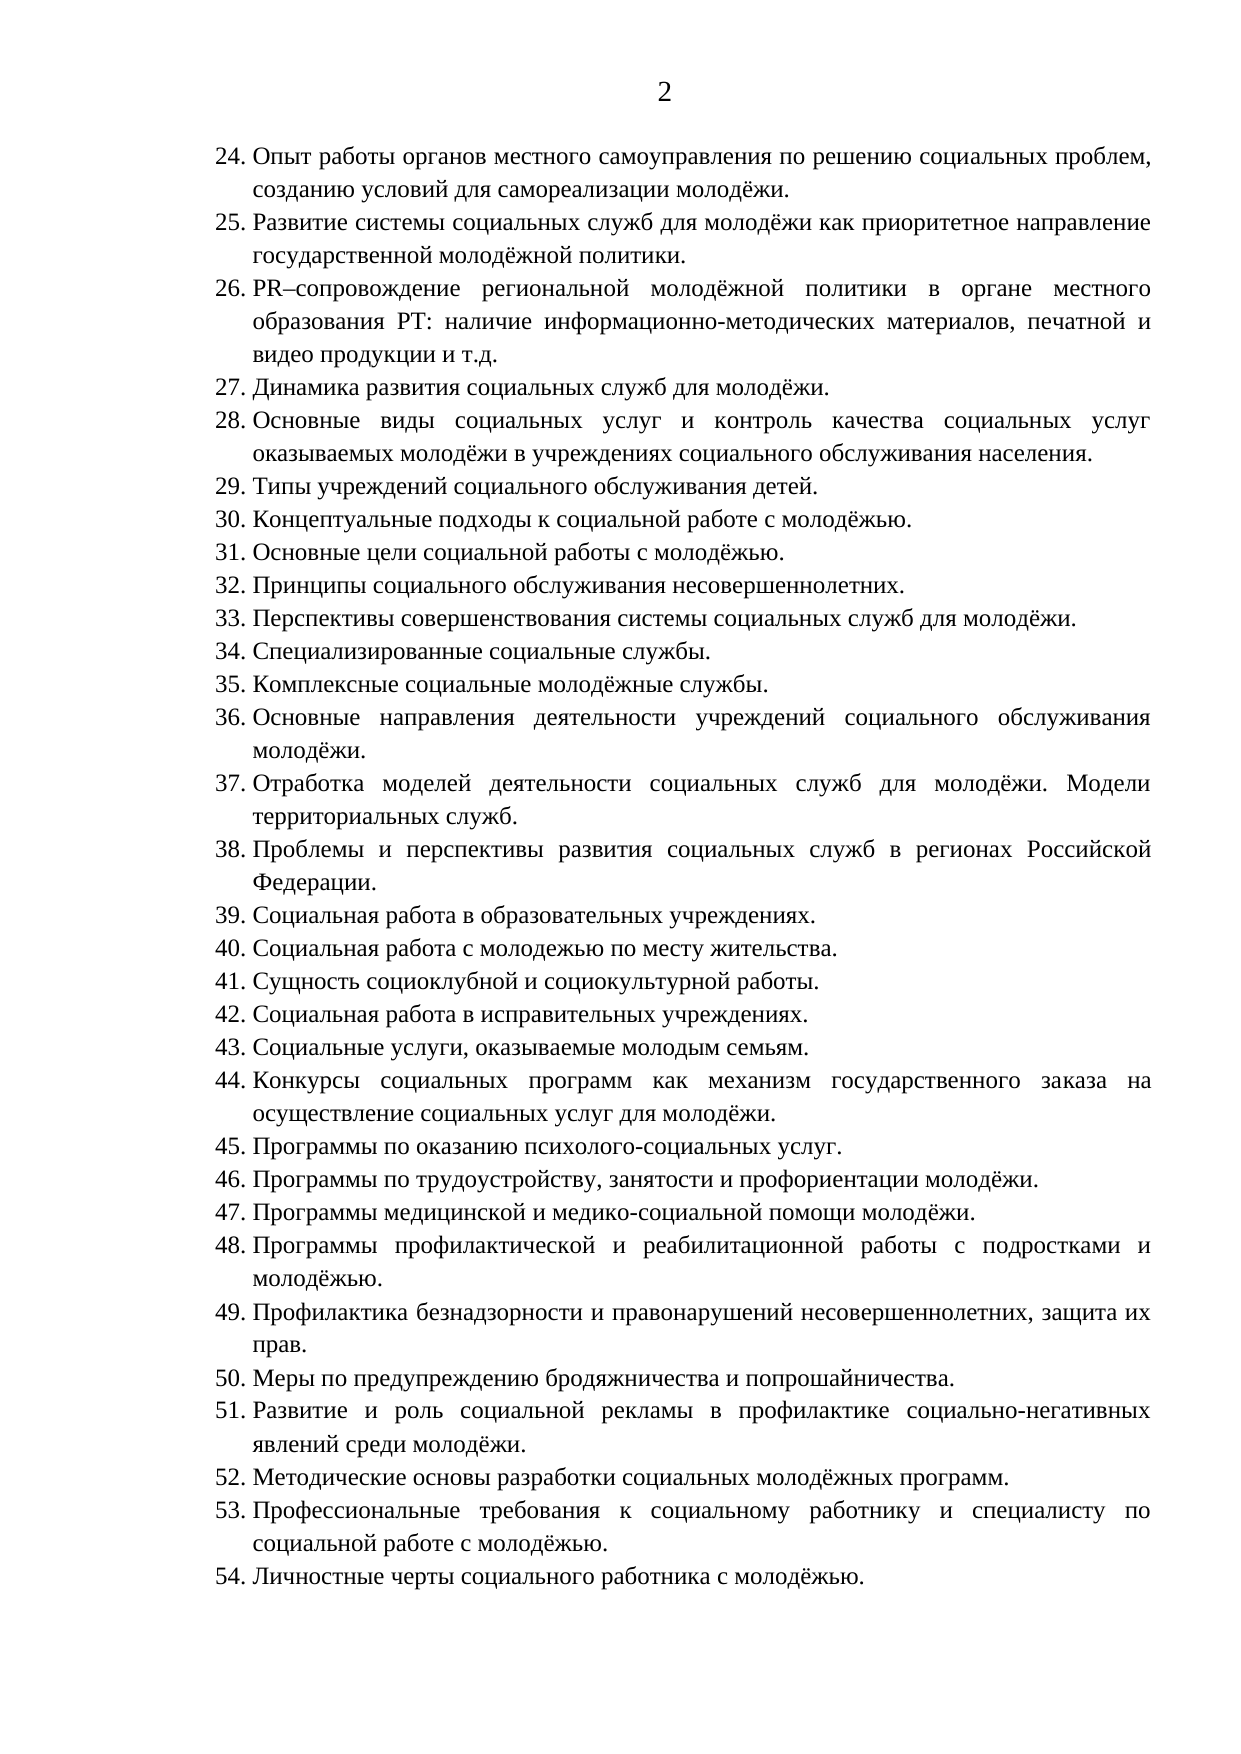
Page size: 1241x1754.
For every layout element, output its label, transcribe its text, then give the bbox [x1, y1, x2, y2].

list Развитие системы социальных служб для молодёжи как приоритетное направление государственной молодёжной политики. [215, 207, 1152, 269]
list Опыт работы органов местного самоуправления по решению социальных проблем, созданию условий для самореализации молодёжи. [215, 141, 1152, 203]
list Специализированные социальные службы. [215, 636, 1152, 665]
list Социальные услуги, оказываемые молодым семьям. [215, 1032, 1152, 1061]
list Отработка моделей деятельности социальных служб для молодёжи. Модели территориальных служб. [215, 768, 1152, 830]
list Проблемы и перспективы развития социальных служб в регионах Российской Федерации. [215, 834, 1152, 896]
list Конкурсы социальных программ как механизм государственного заказа на осуществление социальных услуг для молодёжи. [215, 1065, 1152, 1127]
list Социальная работа с молодежью по месту жительства. [215, 933, 1152, 962]
list Профилактика безнадзорности и правонарушений несовершеннолетних, защита их прав. [215, 1297, 1152, 1358]
list PR–сопровождение региональной молодёжной политики в органе местного образования РТ: наличие информационно-методических материалов, печатной и видео продукции и т.д. [215, 273, 1152, 368]
list Программы профилактической и реабилитационной работы с подростками и молодёжью. [215, 1231, 1152, 1292]
list Программы по трудоустройству, занятости и профориентации молодёжи. [215, 1164, 1152, 1193]
list Принципы социального обслуживания несовершеннолетних. [215, 570, 1152, 599]
list Концептуальные подходы к социальной работе с молодёжью. [215, 504, 1152, 533]
list Основные виды социальных услуг и контроль качества социальных услуг оказываемых молодёжи в учреждениях социального обслуживания населения. [215, 405, 1152, 467]
list Меры по предупреждению бродяжничества и попрошайничества. [215, 1363, 1152, 1391]
list Развитие и роль социальной рекламы в профилактике социально-негативных явлений среди молодёжи. [215, 1396, 1152, 1457]
list Сущность социоклубной и социокультурной работы. [215, 966, 1152, 995]
list Комплексные социальные молодёжные службы. [215, 669, 1152, 698]
list Динамика развития социальных служб для молодёжи. [215, 372, 1152, 401]
list Перспективы совершенствования системы социальных служб для молодёжи. [215, 603, 1152, 632]
list Основные цели социальной работы с молодёжью. [215, 537, 1152, 566]
list Программы по оказанию психолого-социальных услуг. [215, 1131, 1152, 1160]
list Методические основы разработки социальных молодёжных программ. [215, 1462, 1152, 1490]
list Типы учреждений социального обслуживания детей. [215, 471, 1152, 500]
list Программы медицинской и медико-социальной помощи молодёжи. [215, 1197, 1152, 1226]
list Социальная работа в образовательных учреждениях. [215, 900, 1152, 929]
list Профессиональные требования к социальному работнику и специалисту по социальной работе с молодёжью. [215, 1495, 1152, 1556]
list Социальная работа в исправительных учреждениях. [215, 999, 1152, 1028]
list Личностные черты социального работника с молодёжью. [215, 1561, 1152, 1589]
list Основные направления деятельности учреждений социального обслуживания молодёжи. [215, 702, 1152, 764]
